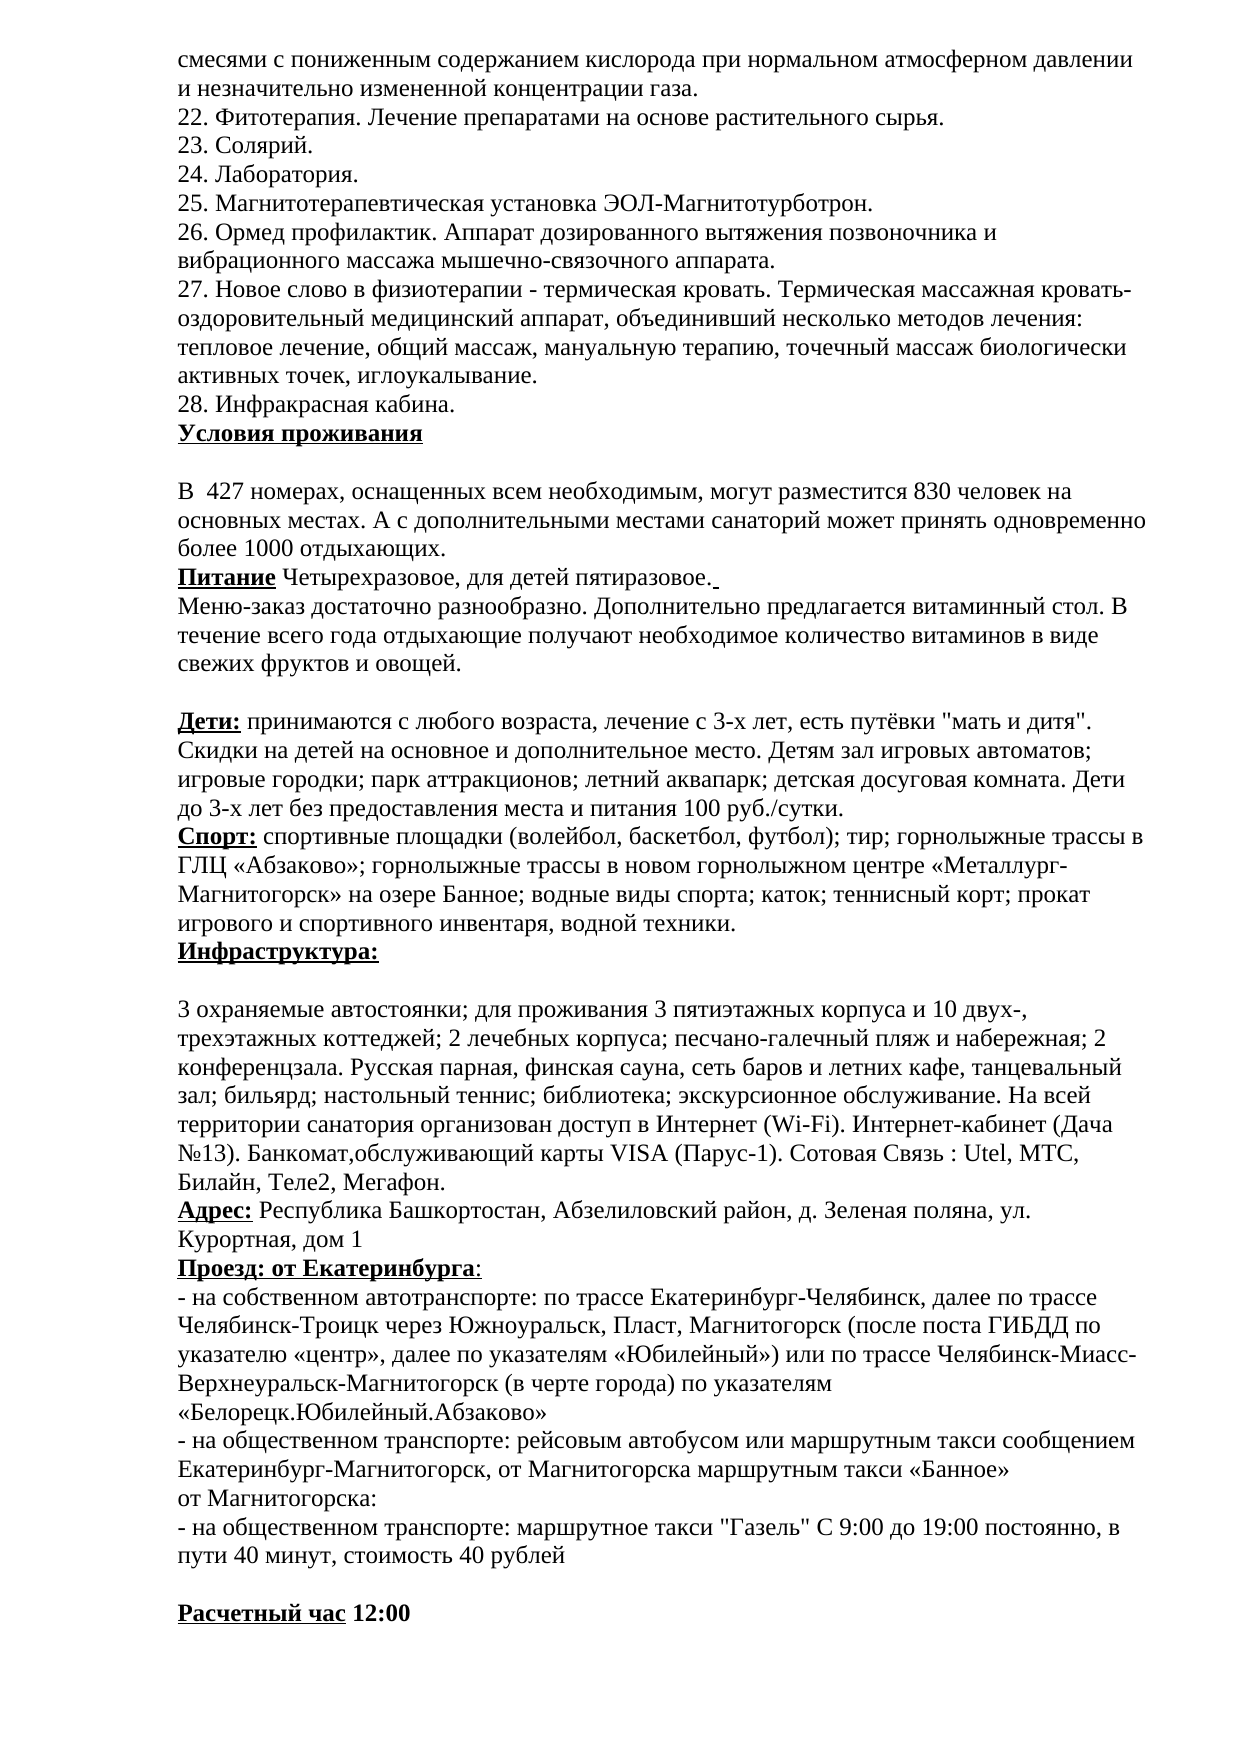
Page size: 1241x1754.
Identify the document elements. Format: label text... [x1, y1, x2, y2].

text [177, 44, 1152, 447]
text Дети: принимаются с любого возраста, лечение с 3-х лет, есть путёвки "мать и дитя". Скидки на детей на основное и дополнительное место. Детям зал игровых автоматов; игровые городки; парк аттракционов; летний аквапарк; детская досуговая комната. Дети до 3-х лет без предоставления места и питания 100 руб./сутки. Спорт: спортивные площадки (волейбол, баскетбол, футбол); тир; горнолыжные трассы в ГЛЦ «Абзаково»; горнолыжные трассы в новом горнолыжном центре «Металлург-Магнитогорск» на озере Банное; водные виды спорта; каток; теннисный корт; прокат игрового и спортивного инвентаря, водной техники. Инфраструктура: [177, 706, 1152, 965]
text 3 охраняемые автостоянки; для проживания 3 пятиэтажных корпуса и 10 двух-, трехэтажных коттеджей; 2 лечебных корпуса; песчано-галечный пляж и набережная; 2 конференцзала. Русская парная, финская сауна, сеть баров и летних кафе, танцевальный зал; бильярд; настольный теннис; библиотека; экскурсионное обслуживание. На всей территории санатория организован доступ в Интернет (Wi-Fi). Интернет-кабинет (Дача №13). Банкомат,обслуживающий карты VISA (Парус-1). Сотовая Связь : Utel, МТС, Билайн, Теле2, Мегафон. Адрес: Республика Башкортостан, Абзелиловский район, д. Зеленая поляна, ул. Курортная, дом 1 Проезд: от Екатеринбурга: - на собственном автотранспорте: по трассе Екатеринбург-Челябинск, далее по трассе Челябинск-Троицк через Южноуральск, Пласт, Магнитогорск (после поста ГИБДД по указателю «центр», далее по указателям «Юбилейный») или по трассе Челябинск-Миасс-Верхнеуральск-Магнитогорск (в черте города) по указателям «Белорецк.Юбилейный.Абзаково» - на общественном транспорте: рейсовым автобусом или маршрутным такси сообщением Екатеринбург-Магнитогорск, от Магнитогорска маршрутным такси «Банное» от Магнитогорска: - на общественном транспорте: маршрутное такси "Газель" С 9:00 до 19:00 постоянно, в пути 40 минут, стоимость 40 рублей Расчетный час 12:00 [177, 994, 1152, 1627]
text В 427 номерах, оснащенных всем необходимым, могут разместится 830 человек на основных местах. А с дополнительными местами санаторий может принять одновременно более 1000 отдыхающих. Питание Четырехразовое, для детей пятиразовое. Меню-заказ достаточно разнообразно. Дополнительно предлагается витаминный стол. В течение всего года отдыхающие получают необходимое количество витаминов в виде свежих фруктов и овощей. [177, 476, 1152, 677]
